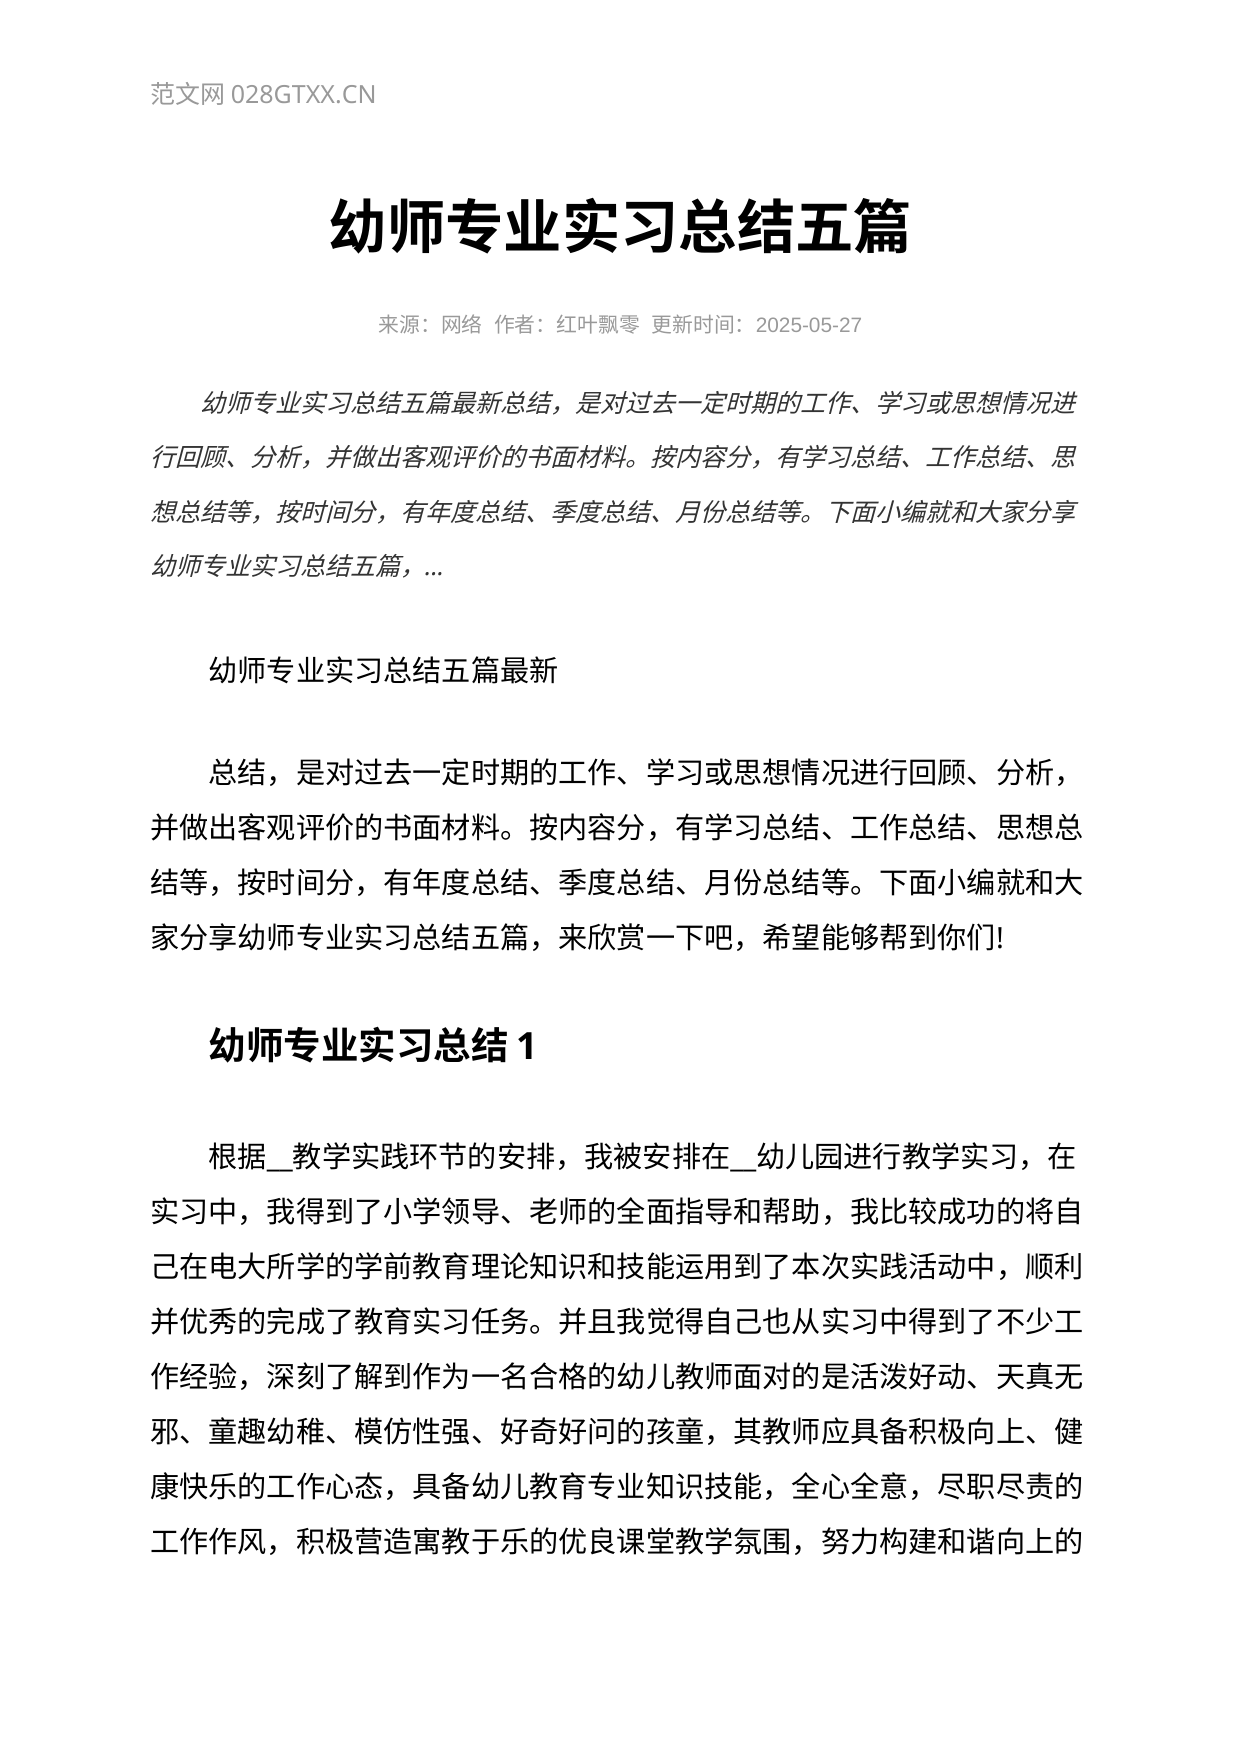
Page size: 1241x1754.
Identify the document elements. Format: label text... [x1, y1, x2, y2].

text 幼师专业实习总结1 [150, 1016, 1090, 1071]
subtitle 幼师专业实习总结五篇 [150, 181, 1090, 266]
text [150, 1134, 1090, 1561]
text 幼师专业实习总结五篇最新 [150, 648, 1090, 690]
text 来源：网络 作者：红叶飘零 更新时间：2025-05-27 [150, 313, 1090, 337]
text 幼师专业实习总结五篇最新总结，是对过去一定时期的工作、学习或思想情况进行回顾、分析，并做出客观评价的书面材料。按内容分，有学习总结、工作总结、思想总结等，按时间分，有年度总结、季度总结、月份总结等。下面小编就和大家分享幼师专业实习总结五篇，... [150, 383, 1090, 583]
text 总结，是对过去一定时期的工作、学习或思想情况进行回顾、分析，并做出客观评价的书面材料。按内容分，有学习总结、工作总结、思想总结等，按时间分，有年度总结、季度总结、月份总结等。下面小编就和大家分享幼师专业实习总结五篇，来欣赏一下吧，希望能够帮到你们! [150, 749, 1090, 957]
